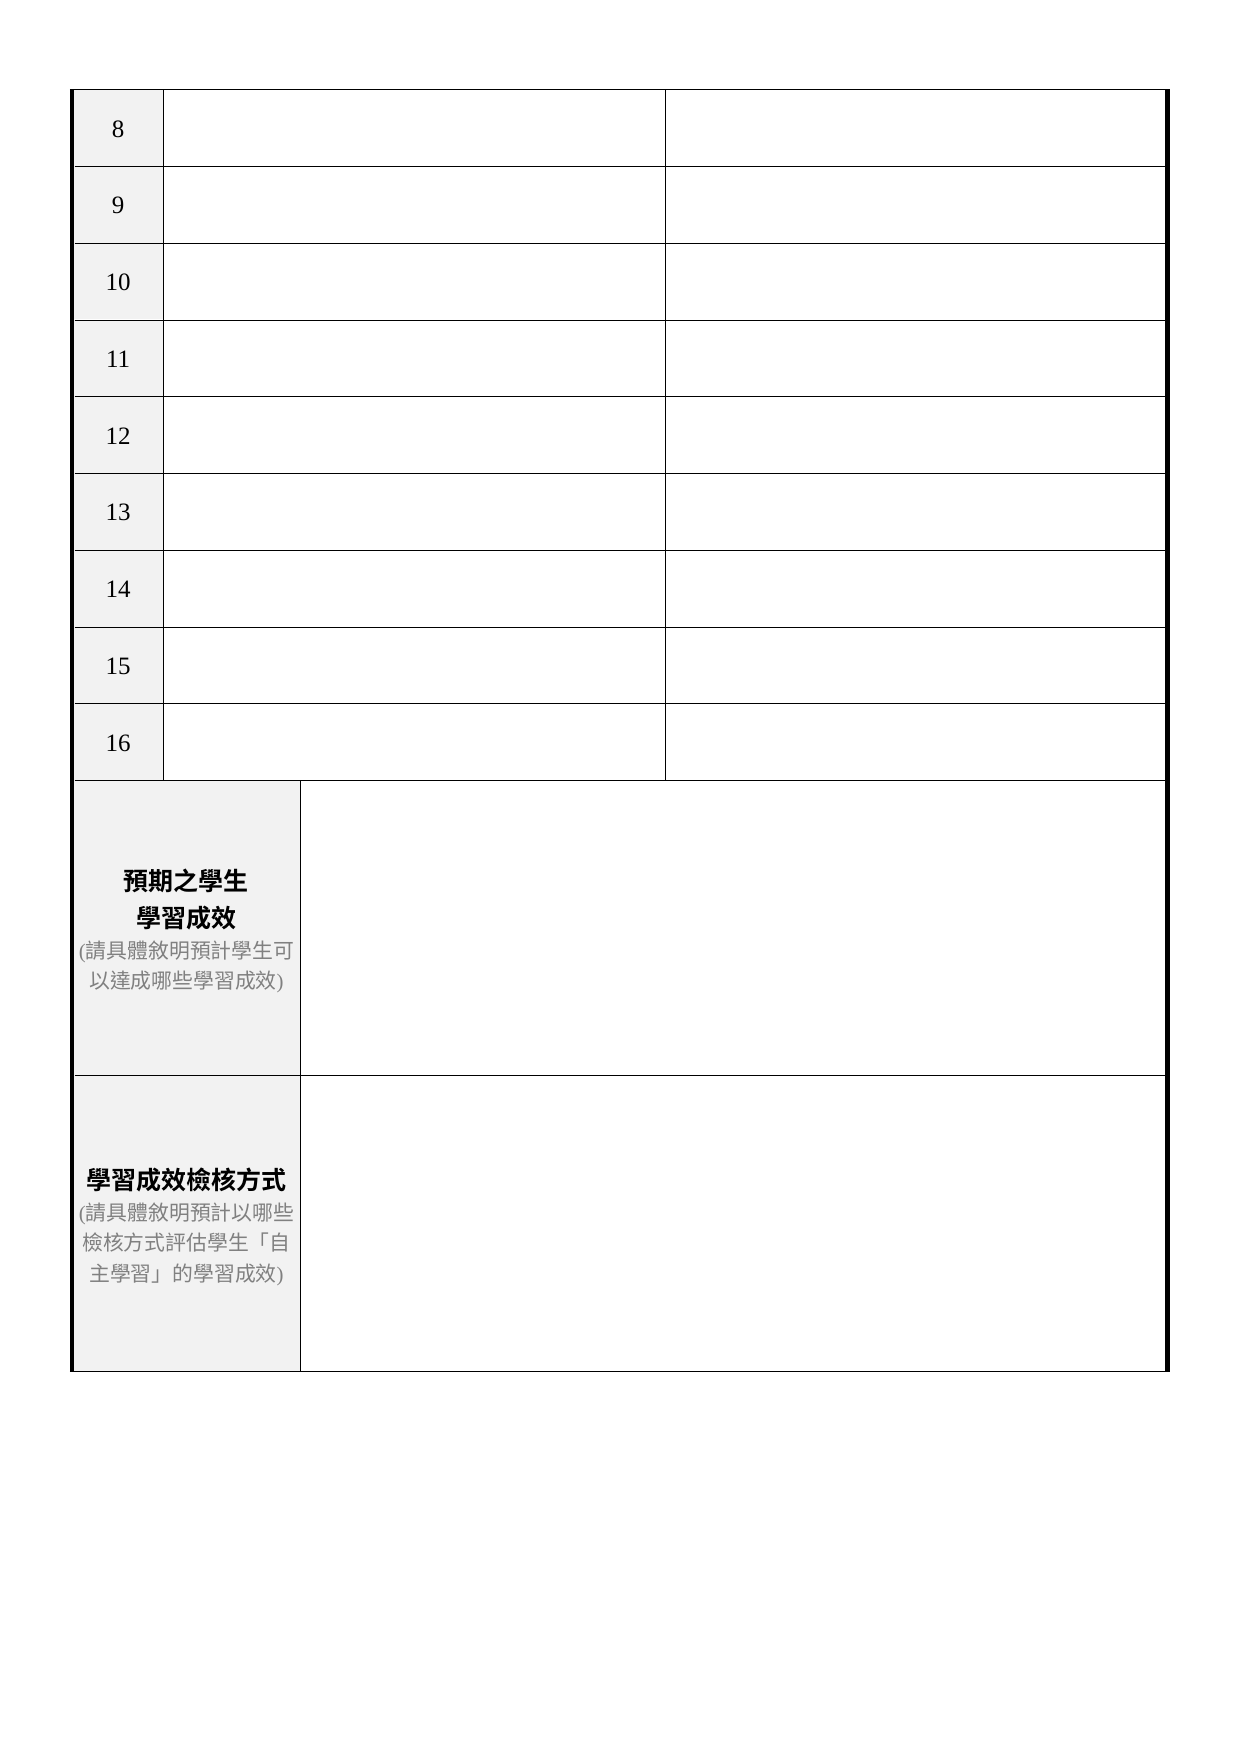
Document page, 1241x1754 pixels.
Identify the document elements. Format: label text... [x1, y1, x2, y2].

table_cell 8 [74, 90, 163, 166]
table_cell [164, 321, 665, 396]
table_cell [666, 167, 1165, 243]
table_cell [164, 704, 665, 780]
table_cell [301, 1076, 1165, 1371]
table_cell 12 [74, 397, 163, 473]
table_cell [666, 474, 1165, 550]
table_cell [666, 321, 1165, 396]
table_cell [164, 628, 665, 703]
table_cell [666, 628, 1165, 703]
table_cell 學習成效檢核方式 (請具體敘明預計以哪些檢核方式評估學生「自主學習」的學習成效) [74, 1076, 300, 1371]
table_cell [164, 90, 665, 166]
table_cell 9 [74, 167, 163, 243]
table_cell [164, 167, 665, 243]
table_cell [666, 244, 1165, 319]
table_cell [301, 781, 1165, 1075]
table_cell 預期之學生 學習成效 (請具體敘明預計學生可以達成哪些學習成效) [74, 781, 300, 1075]
table_cell [164, 244, 665, 319]
table_cell [164, 474, 665, 550]
table_cell [666, 90, 1165, 166]
table_cell 10 [74, 244, 163, 319]
table_cell 16 [74, 704, 163, 780]
table_cell [164, 551, 665, 627]
table_cell 15 [74, 628, 163, 703]
table_cell 14 [74, 551, 163, 627]
table_cell [164, 397, 665, 473]
table_cell [666, 551, 1165, 627]
table_cell [666, 704, 1165, 780]
table_cell [666, 397, 1165, 473]
table_cell 13 [74, 474, 163, 550]
table_cell 11 [74, 321, 163, 396]
